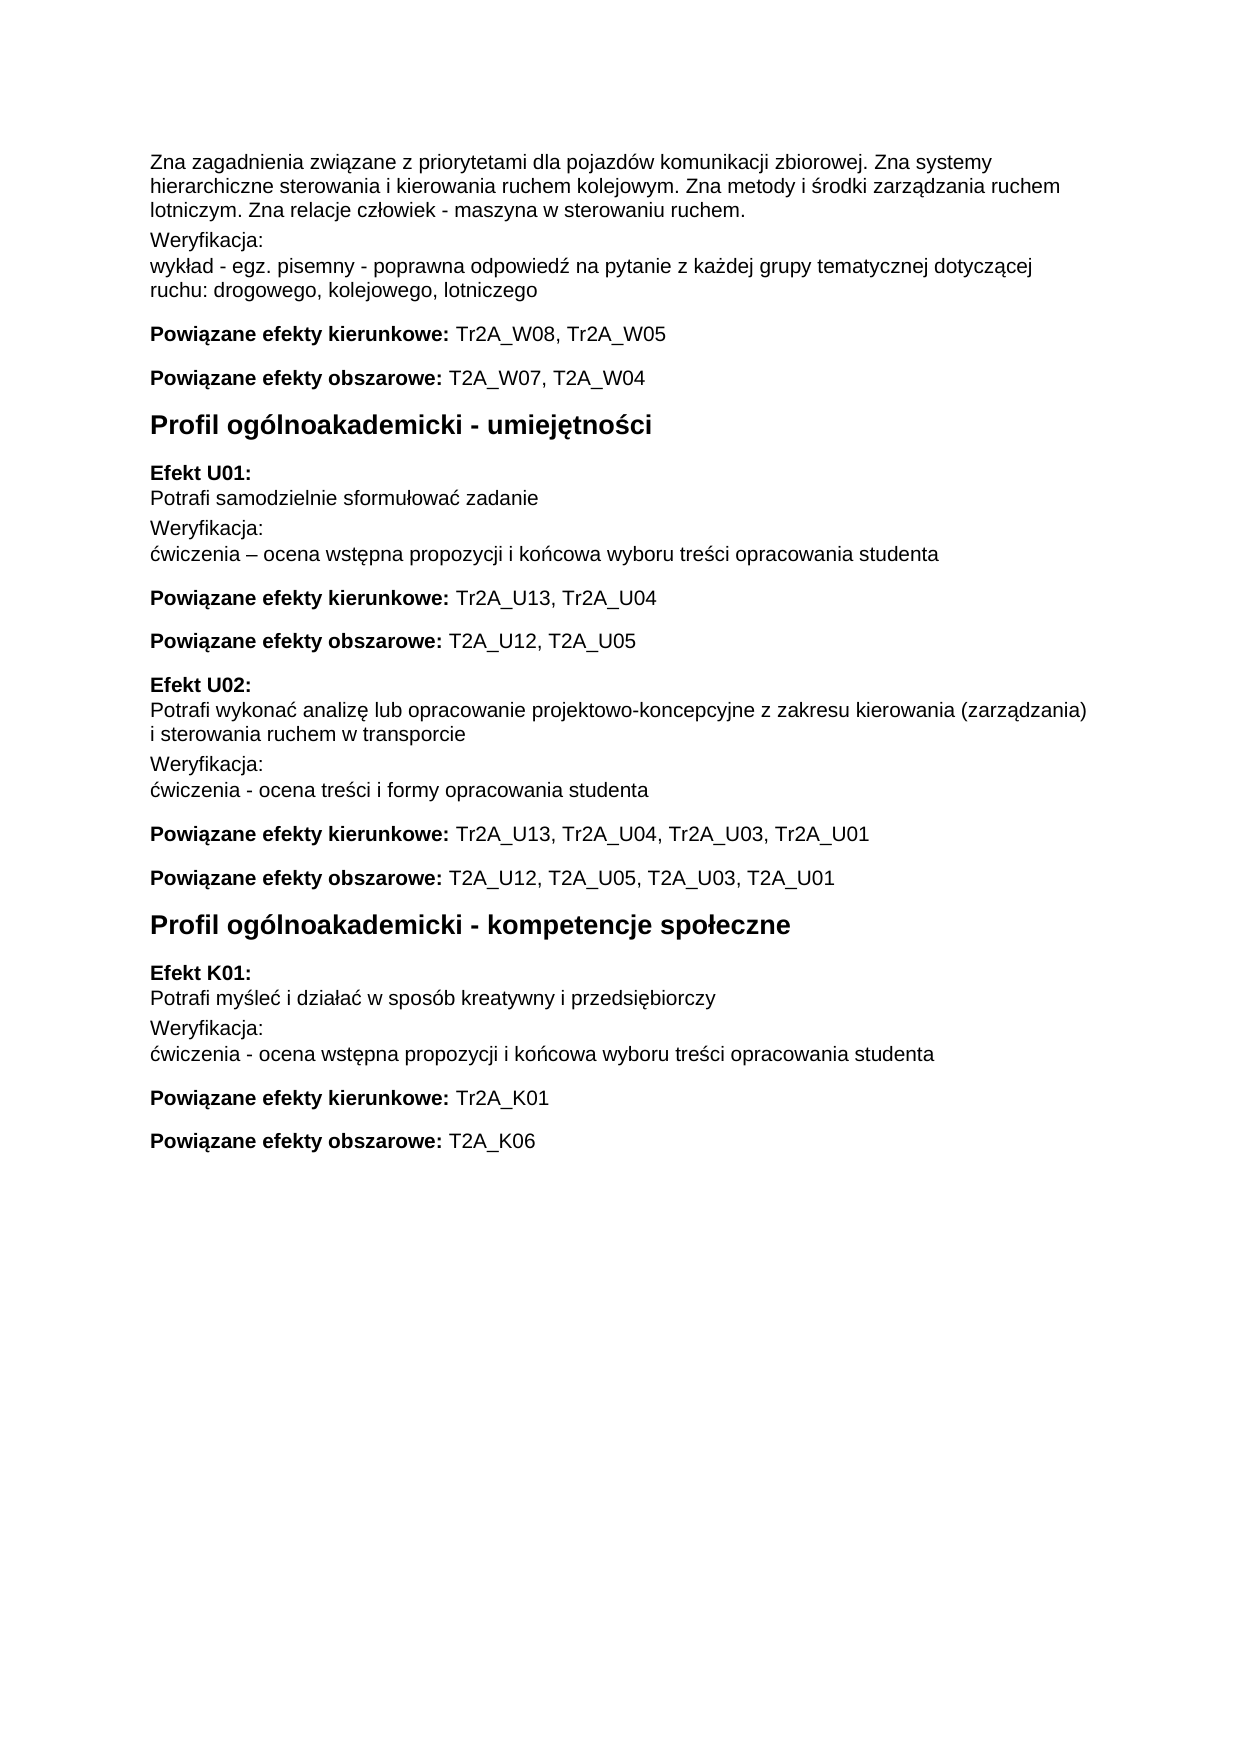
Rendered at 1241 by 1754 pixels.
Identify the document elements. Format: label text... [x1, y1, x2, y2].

subtitle Profil ogólnoakademicki - kompetencje społeczne [150, 909, 1090, 941]
text ćwiczenia - ocena wstępna propozycji i końcowa wyboru treści opracowania studenta [150, 1042, 1090, 1066]
text Powiązane efekty obszarowe: T2A_K06 [150, 1129, 1090, 1153]
text Efekt U01: [150, 460, 1090, 484]
text Powiązane efekty obszarowe: T2A_U12, T2A_U05 [150, 629, 1090, 653]
text Powiązane efekty kierunkowe: Tr2A_U13, Tr2A_U04, Tr2A_U03, Tr2A_U01 [150, 822, 1090, 846]
text ćwiczenia - ocena treści i formy opracowania studenta [150, 778, 1090, 802]
text Efekt U02: [150, 673, 1090, 697]
text Powiązane efekty obszarowe: T2A_U12, T2A_U05, T2A_U03, T2A_U01 [150, 866, 1090, 889]
text Weryfikacja: [150, 752, 1090, 776]
text Weryfikacja: [150, 516, 1090, 539]
text Powiązane efekty kierunkowe: Tr2A_W08, Tr2A_W05 [150, 322, 1090, 346]
text Potrafi wykonać analizę lub opracowanie projektowo-koncepcyjne z zakresu kierowania (zarządzania) i sterowania ruchem w transporcie [150, 698, 1090, 746]
text wykład - egz. pisemny - poprawna odpowiedź na pytanie z każdej grupy tematycznej dotyczącej ruchu: drogowego, kolejowego, lotniczego [150, 254, 1090, 302]
subtitle Profil ogólnoakademicki - umiejętności [150, 409, 1090, 441]
text Powiązane efekty kierunkowe: Tr2A_U13, Tr2A_U04 [150, 585, 1090, 609]
text Powiązane efekty kierunkowe: Tr2A_K01 [150, 1085, 1090, 1109]
text Efekt K01: [150, 960, 1090, 984]
text Weryfikacja: [150, 1016, 1090, 1039]
text ćwiczenia – ocena wstępna propozycji i końcowa wyboru treści opracowania studenta [150, 542, 1090, 566]
text Powiązane efekty obszarowe: T2A_W07, T2A_W04 [150, 366, 1090, 389]
text Potrafi samodzielnie sformułować zadanie [150, 485, 1090, 509]
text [150, 150, 1090, 222]
text Weryfikacja: [150, 228, 1090, 252]
text Potrafi myśleć i działać w sposób kreatywny i przedsiębiorczy [150, 985, 1090, 1009]
